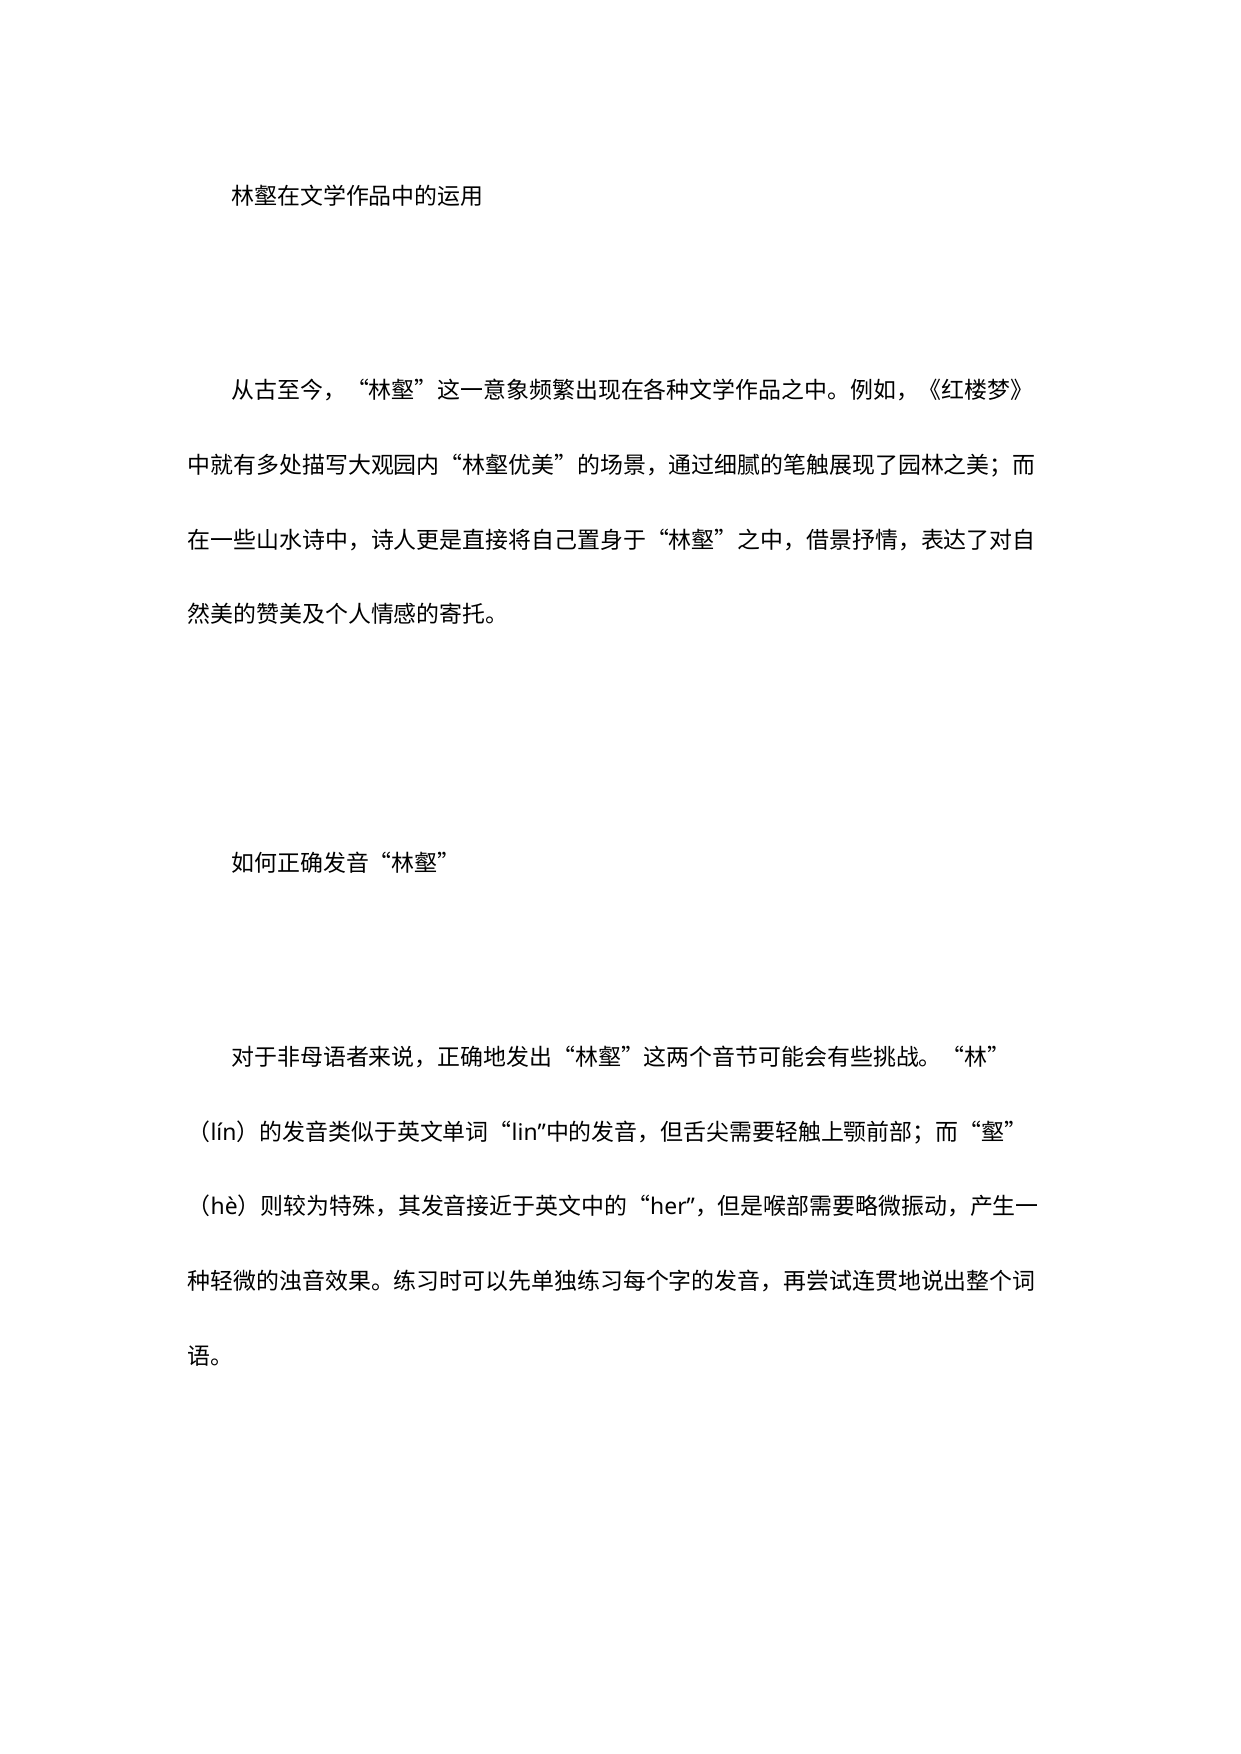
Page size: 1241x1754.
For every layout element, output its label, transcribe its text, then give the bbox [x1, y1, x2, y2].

text 林壑在文学作品中的运用 [187, 162, 1053, 227]
text 如何正确发音“林壑” [187, 828, 1053, 893]
text 从古至今，“林壑”这一意象频繁出现在各种文学作品之中。例如，《红楼梦》中就有多处描写大观园内“林壑优美”的场景，通过细腻的笔触展现了园林之美；而在一些山水诗中，诗人更是直接将自己置身于“林壑”之中，借景抒情，表达了对自然美的赞美及个人情感的寄托。 [187, 356, 1053, 645]
text 对于非母语者来说，正确地发出“林壑”这两个音节可能会有些挑战。“林”（lín）的发音类似于英文单词“lin”中的发音，但舌尖需要轻触上颚前部；而“壑”（hè）则较为特殊，其发音接近于英文中的“her”，但是喉部需要略微振动，产生一种轻微的浊音效果。练习时可以先单独练习每个字的发音，再尝试连贯地说出整个词语。 [187, 1023, 1053, 1387]
